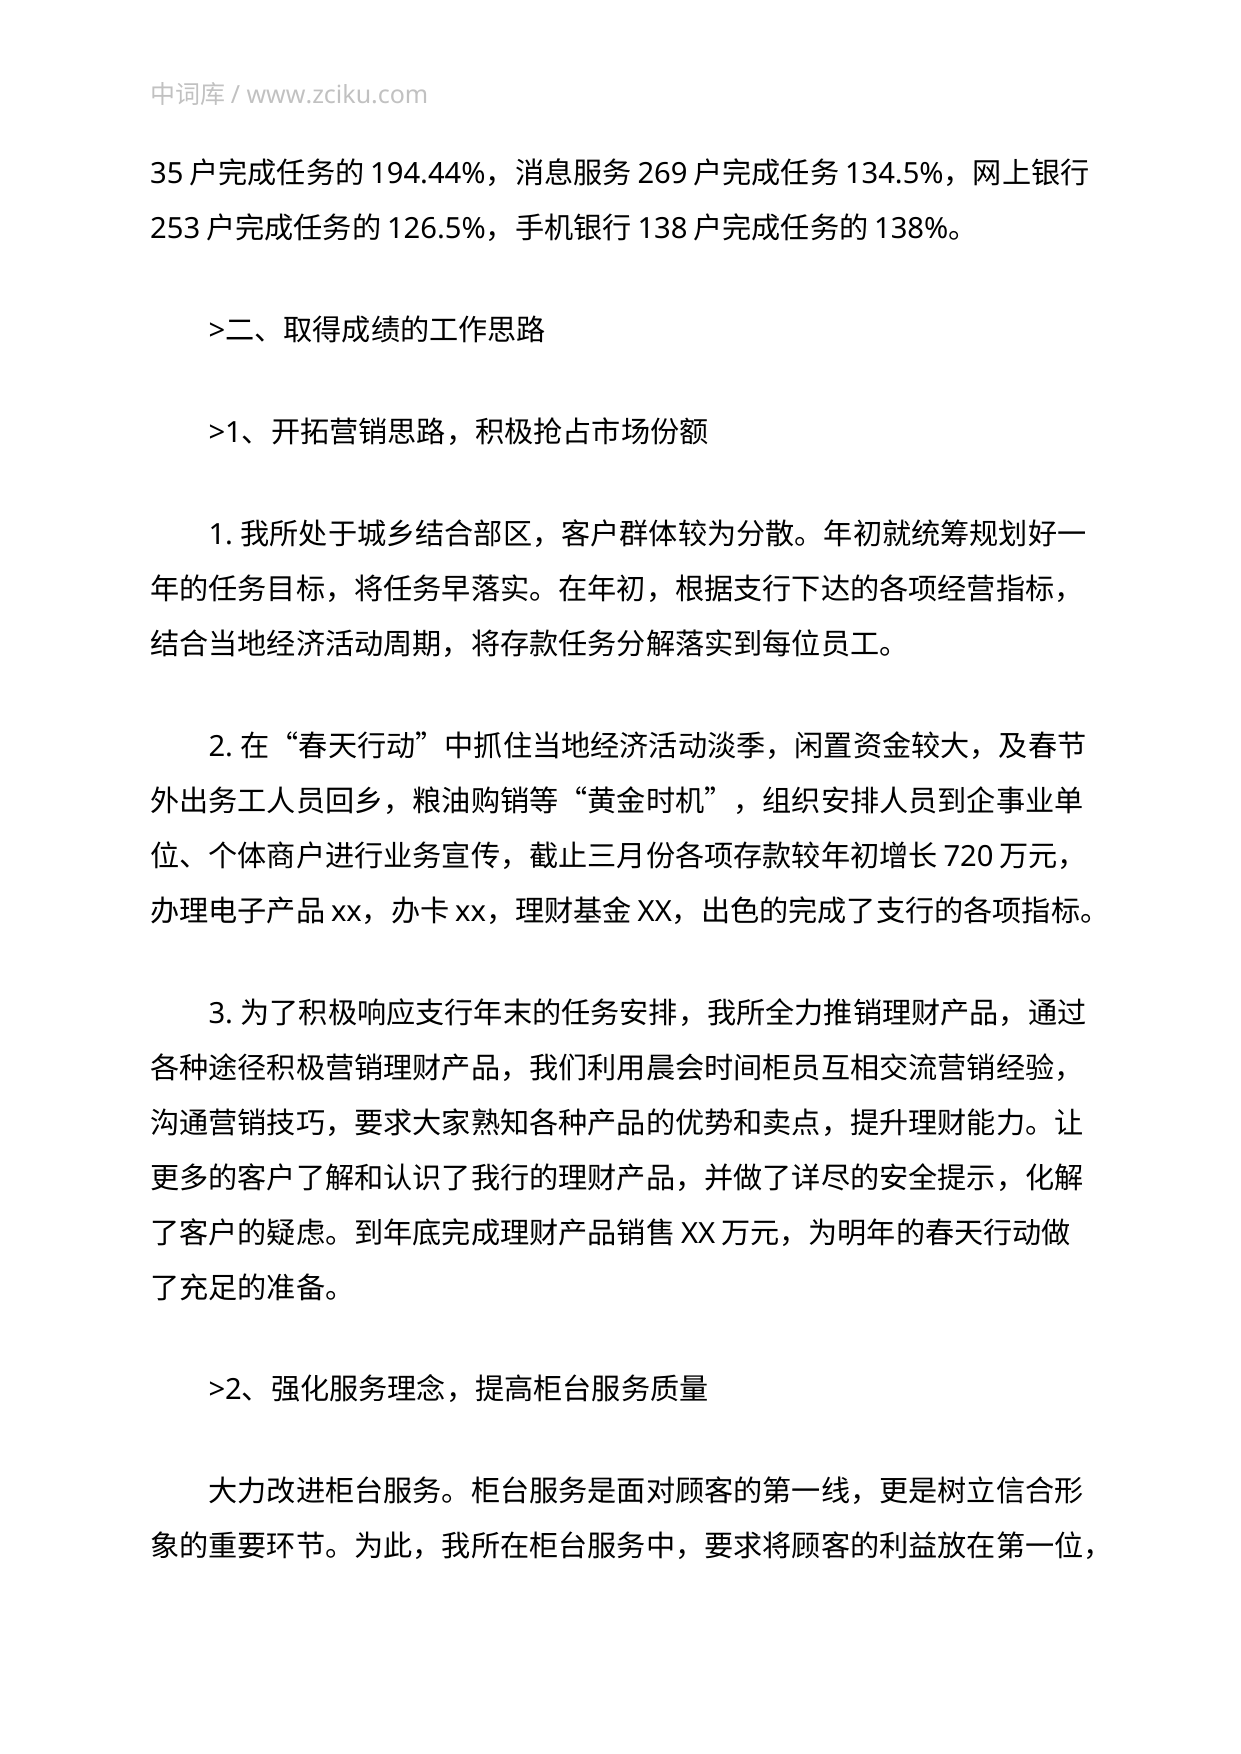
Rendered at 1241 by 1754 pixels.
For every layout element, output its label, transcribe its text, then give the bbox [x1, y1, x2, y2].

text >2、强化服务理念，提高柜台服务质量 [150, 1366, 1090, 1408]
text >1、开拓营销思路，积极抢占市场份额 [150, 409, 1090, 451]
text 1. 我所处于城乡结合部区，客户群体较为分散。年初就统筹规划好一年的任务目标，将任务早落实。在年初，根据支行下达的各项经营指标，结合当地经济活动周期，将存款任务分解落实到每位员工。 [150, 511, 1090, 663]
text >二、取得成绩的工作思路 [150, 307, 1090, 349]
text 3. 为了积极响应支行年末的任务安排，我所全力推销理财产品，通过各种途径积极营销理财产品，我们利用晨会时间柜员互相交流营销经验，沟通营销技巧，要求大家熟知各种产品的优势和卖点，提升理财能力。让更多的客户了解和认识了我行的理财产品，并做了详尽的安全提示，化解了客户的疑虑。到年底完成理财产品销售XX万元，为明年的春天行动做了充足的准备。 [150, 989, 1090, 1306]
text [150, 1468, 1090, 1565]
text 2. 在“春天行动”中抓住当地经济活动淡季，闲置资金较大，及春节外出务工人员回乡，粮油购销等“黄金时机”，组织安排人员到企事业单位、个体商户进行业务宣传，截止三月份各项存款较年初增长720万元，办理电子产品xx，办卡xx，理财基金XX，出色的完成了支行的各项指标。 [150, 723, 1090, 930]
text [150, 150, 1090, 247]
